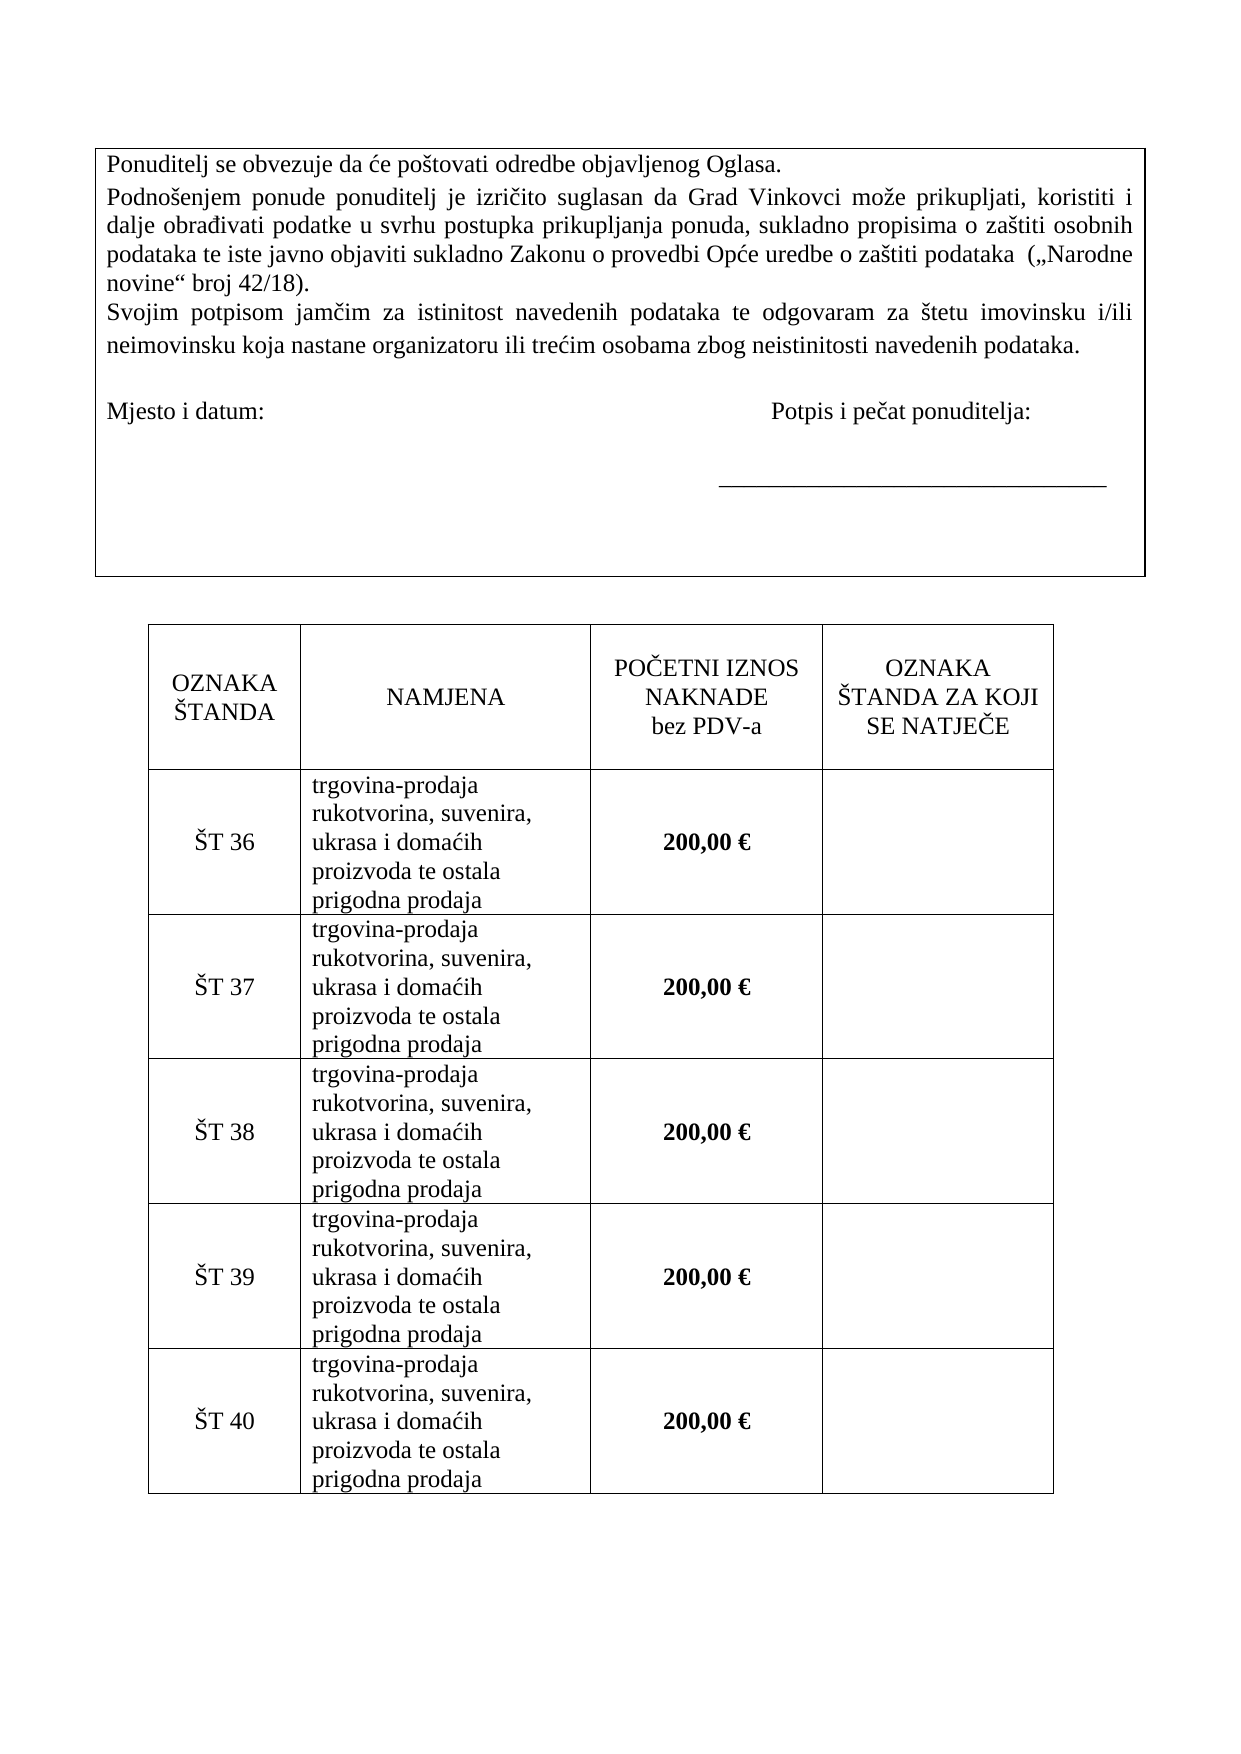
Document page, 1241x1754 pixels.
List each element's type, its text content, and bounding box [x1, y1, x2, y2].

table_cell 200,00 € [591, 1204, 822, 1348]
table_cell [823, 1204, 1053, 1348]
table_cell trgovina-prodaja rukotvorina, suvenira, ukrasa i domaćih proizvoda te ostala prigodna prodaja [301, 1204, 590, 1348]
table_cell [823, 770, 1053, 913]
table_header POČETNI IZNOS NAKNADE bez PDV-a [591, 625, 822, 769]
table_header NAMJENA [301, 625, 590, 769]
table_cell trgovina-prodaja rukotvorina, suvenira, ukrasa i domaćih proizvoda te ostala prigodna prodaja [301, 1349, 590, 1493]
table_header OZNAKA ŠTANDA [149, 625, 300, 769]
table_cell [823, 1059, 1053, 1203]
table_cell Ponuditelj se obvezuje da će poštovati odredbe objavljenog Oglasa. Podnošenjem ponude ponuditelj je izričito suglasan da Grad Vinkovci može prikupljati, koristiti i dalje obrađivati podatke u svrhu postupka prikupljanja ponuda, sukladno propisima o zaštiti osobnih podataka te iste javno objaviti sukladno Zakonu o provedbi Opće uredbe o zaštiti podataka („Narodne novine“ broj 42/18). Svojim potpisom jamčim za istinitost navedenih podataka te odgovaram za štetu imovinsku i/ili neimovinsku koja nastane organizatoru ili trećim osobama zbog neistinitosti navedenih podataka. Mjesto i datum: Potpis i pečat ponuditelja: _______________________________ [96, 149, 1144, 576]
table_cell ŠT 36 [149, 770, 300, 913]
table_cell 200,00 € [591, 915, 822, 1058]
table_cell [823, 1349, 1053, 1493]
table_cell ŠT 37 [149, 915, 300, 1058]
table_cell [823, 915, 1053, 1058]
table_cell trgovina-prodaja rukotvorina, suvenira, ukrasa i domaćih proizvoda te ostala prigodna prodaja [301, 1059, 590, 1203]
table_cell trgovina-prodaja rukotvorina, suvenira, ukrasa i domaćih proizvoda te ostala prigodna prodaja [301, 770, 590, 913]
table_cell ŠT 39 [149, 1204, 300, 1348]
table_cell trgovina-prodaja rukotvorina, suvenira, ukrasa i domaćih proizvoda te ostala prigodna prodaja [301, 915, 590, 1058]
table_cell 200,00 € [591, 1349, 822, 1493]
table_cell 200,00 € [591, 770, 822, 913]
table_cell ŠT 40 [149, 1349, 300, 1493]
table_cell ŠT 38 [149, 1059, 300, 1203]
table_cell 200,00 € [591, 1059, 822, 1203]
table_header OZNAKA ŠTANDA ZA KOJI SE NATJEČE [823, 625, 1053, 769]
